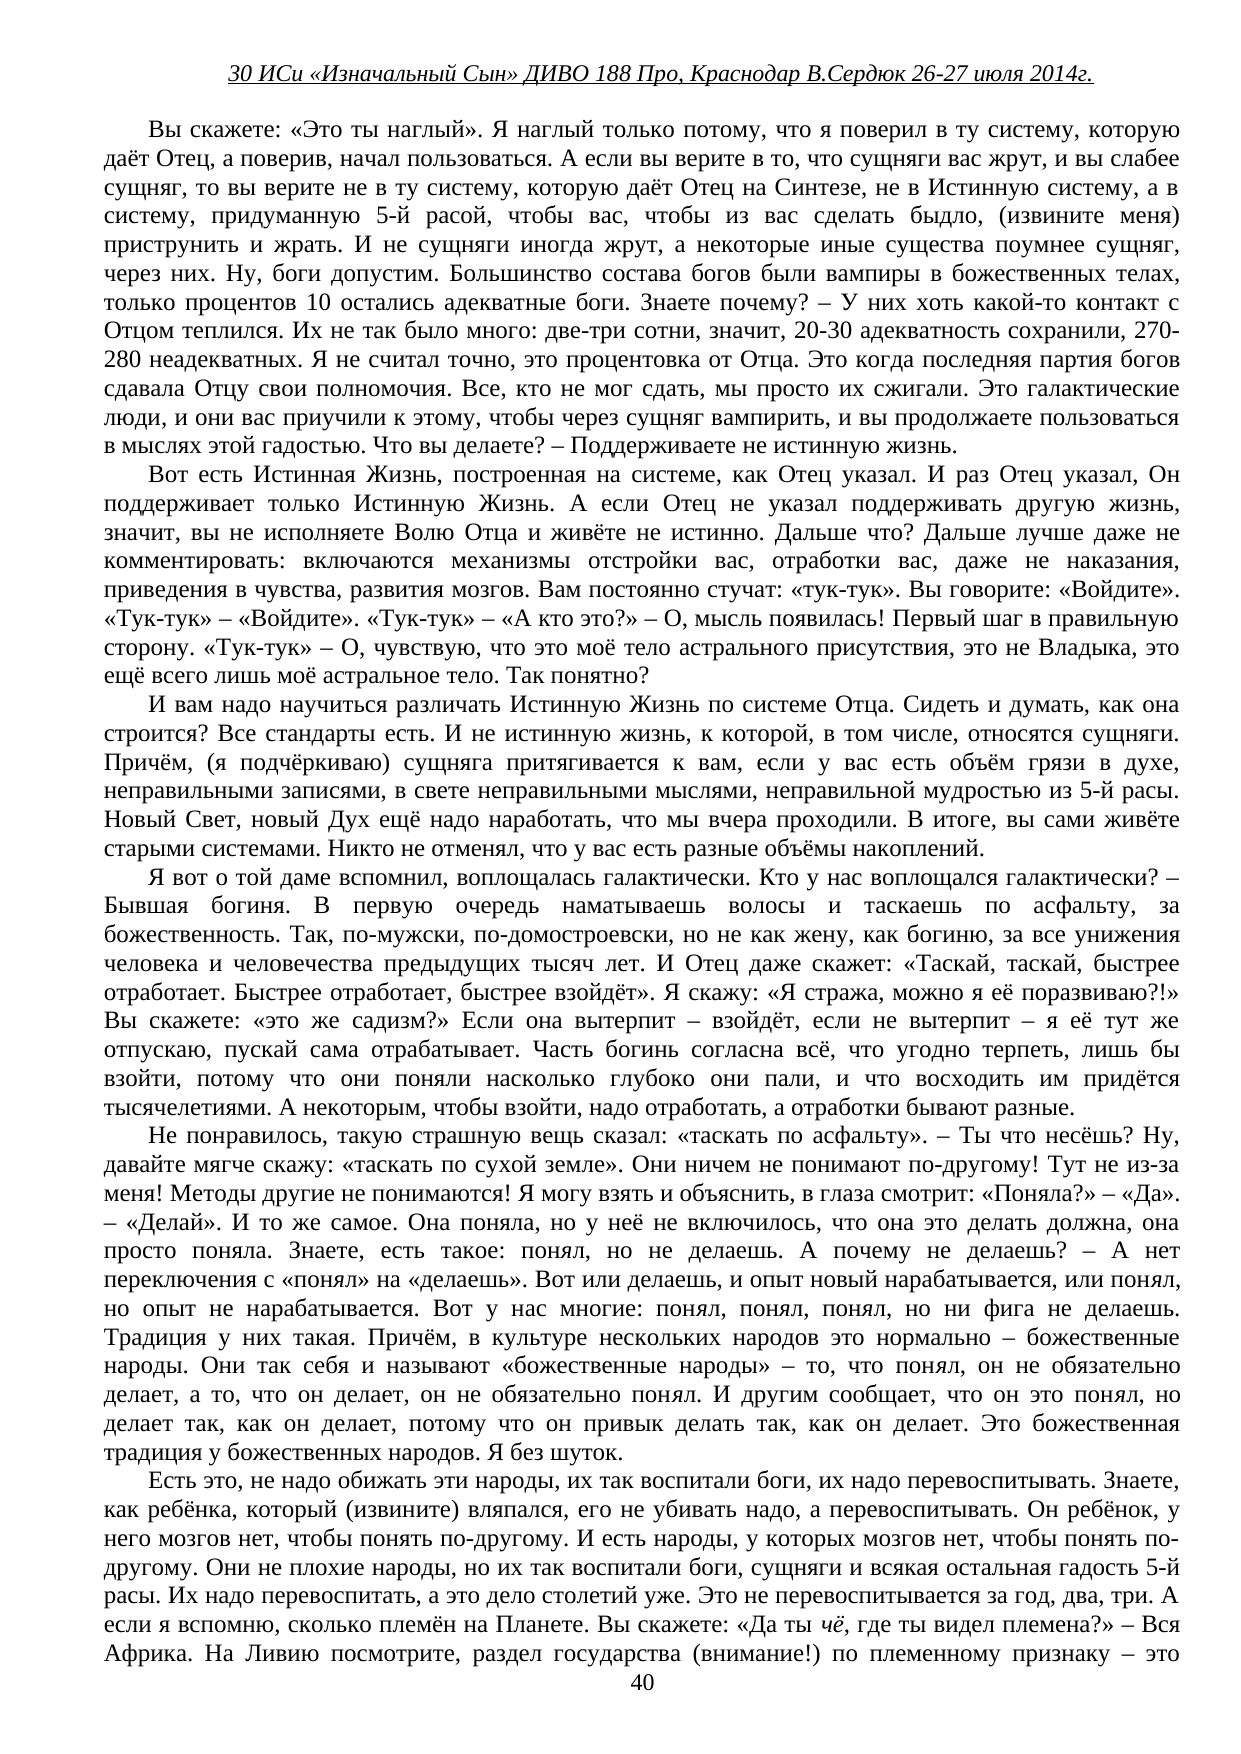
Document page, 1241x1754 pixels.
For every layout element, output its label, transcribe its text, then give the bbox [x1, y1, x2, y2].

text Я вот о той даме вспомнил, воплощалась галактически. Кто у нас воплощался галактически? – Бывшая богиня. В первую очередь наматываешь волосы и таскаешь по асфальту, за божественность. Так, по-мужски, по-домостроевски, но не как жену, как богиню, за все унижения человека и человечества предыдущих тысяч лет. И Отец даже скажет: «Таскай, таскай, быстрее отработает. Быстрее отработает, быстрее взойдёт». Я скажу: «Я стража, можно я её поразвиваю?!» Вы скажете: «это же садизм?» Если она вытерпит – взойдёт, если не вытерпит – я её тут же отпускаю, пускай сама отрабатывает. Часть богинь согласна всё, что угодно терпеть, лишь бы взойти, потому что они поняли насколько глубоко они пали, и что восходить им придётся тысячелетиями. А некоторым, чтобы взойти, надо отработать, а отработки бывают разные. [103, 862, 1181, 1121]
text Вот есть Истинная Жизнь, построенная на системе, как Отец указал. И раз Отец указал, Он поддерживает только Истинную Жизнь. А если Отец не указал поддерживать другую жизнь, значит, вы не исполняете Волю Отца и живёте не истинно. Дальше что? Дальше лучше даже не комментировать: включаются механизмы отстройки вас, отработки вас, даже не наказания, приведения в чувства, развития мозгов. Вам постоянно стучат: «тук-тук». Вы говорите: «Войдите». «Тук-тук» – «Войдите». «Тук-тук» – «А кто это?» – О, мысль появилась! Первый шаг в правильную сторону. «Тук-тук» – О, чувствую, что это моё тело астрального присутствия, это не Владыка, это ещё всего лишь моё астральное тело. Так понятно? [103, 459, 1181, 689]
text Не понравилось, такую страшную вещь сказал: «таскать по асфальту». – Ты что несёшь? Ну, давайте мягче скажу: «таскать по сухой земле». Они ничем не понимают по-другому! Тут не из-за меня! Методы другие не понимаются! Я могу взять и объяснить, в глаза смотрит: «Поняла?» – «Да». – «Делай». И то же самое. Она поняла, но у неё не включилось, что она это делать должна, она просто поняла. Знаете, есть такое: понял, но не делаешь. А почему не делаешь? – А нет переключения с «понял» на «делаешь». Вот или делаешь, и опыт новый нарабатывается, или понял, но опыт не нарабатывается. Вот у нас многие: понял, понял, понял, но ни фига не делаешь. Традиция у них такая. Причём, в культуре нескольких народов это нормально – божественные народы. Они так себя и называют «божественные народы» – то, что понял, он не обязательно делает, а то, что он делает, он не обязательно понял. И другим сообщает, что он это понял, но делает так, как он делает, потому что он привык делать так, как он делает. Это божественная традиция у божественных народов. Я без шуток. [103, 1121, 1181, 1466]
text Вы скажете: «Это ты наглый». Я наглый только потому, что я поверил в ту систему, которую даёт Отец, а поверив, начал пользоваться. А если вы верите в то, что сущняги вас жрут, и вы слабее сущняг, то вы верите не в ту систему, которую даёт Отец на Синтезе, не в Истинную систему, а в систему, придуманную 5-й расой, чтобы вас, чтобы из вас сделать быдло, (извините меня) приструнить и жрать. И не сущняги иногда жрут, а некоторые иные существа поумнее сущняг, через них. Ну, боги допустим. Большинство состава богов были вампиры в божественных телах, только процентов 10 остались адекватные боги. Знаете почему? – У них хоть какой-то контакт с Отцом теплился. Их не так было много: две-три сотни, значит, 20-30 адекватность сохранили, 270-280 неадекватных. Я не считал точно, это процентовка от Отца. Это когда последняя партия богов сдавала Отцу свои полномочия. Все, кто не мог сдать, мы просто их сжигали. Это галактические люди, и они вас приучили к этому, чтобы через сущняг вампирить, и вы продолжаете пользоваться в мыслях этой гадостью. Что вы делаете? – Поддерживаете не истинную жизнь. [103, 114, 1181, 459]
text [103, 1466, 1181, 1667]
text И вам надо научиться различать Истинную Жизнь по системе Отца. Сидеть и думать, как она строится? Все стандарты есть. И не истинную жизнь, к которой, в том числе, относятся сущняги. Причём, (я подчёркиваю) сущняга притягивается к вам, если у вас есть объём грязи в духе, неправильными записями, в свете неправильными мыслями, неправильной мудростью из 5-й расы. Новый Свет, новый Дух ещё надо наработать, что мы вчера проходили. В итоге, вы сами живёте старыми системами. Никто не отменял, что у вас есть разные объёмы накоплений. [103, 689, 1181, 862]
